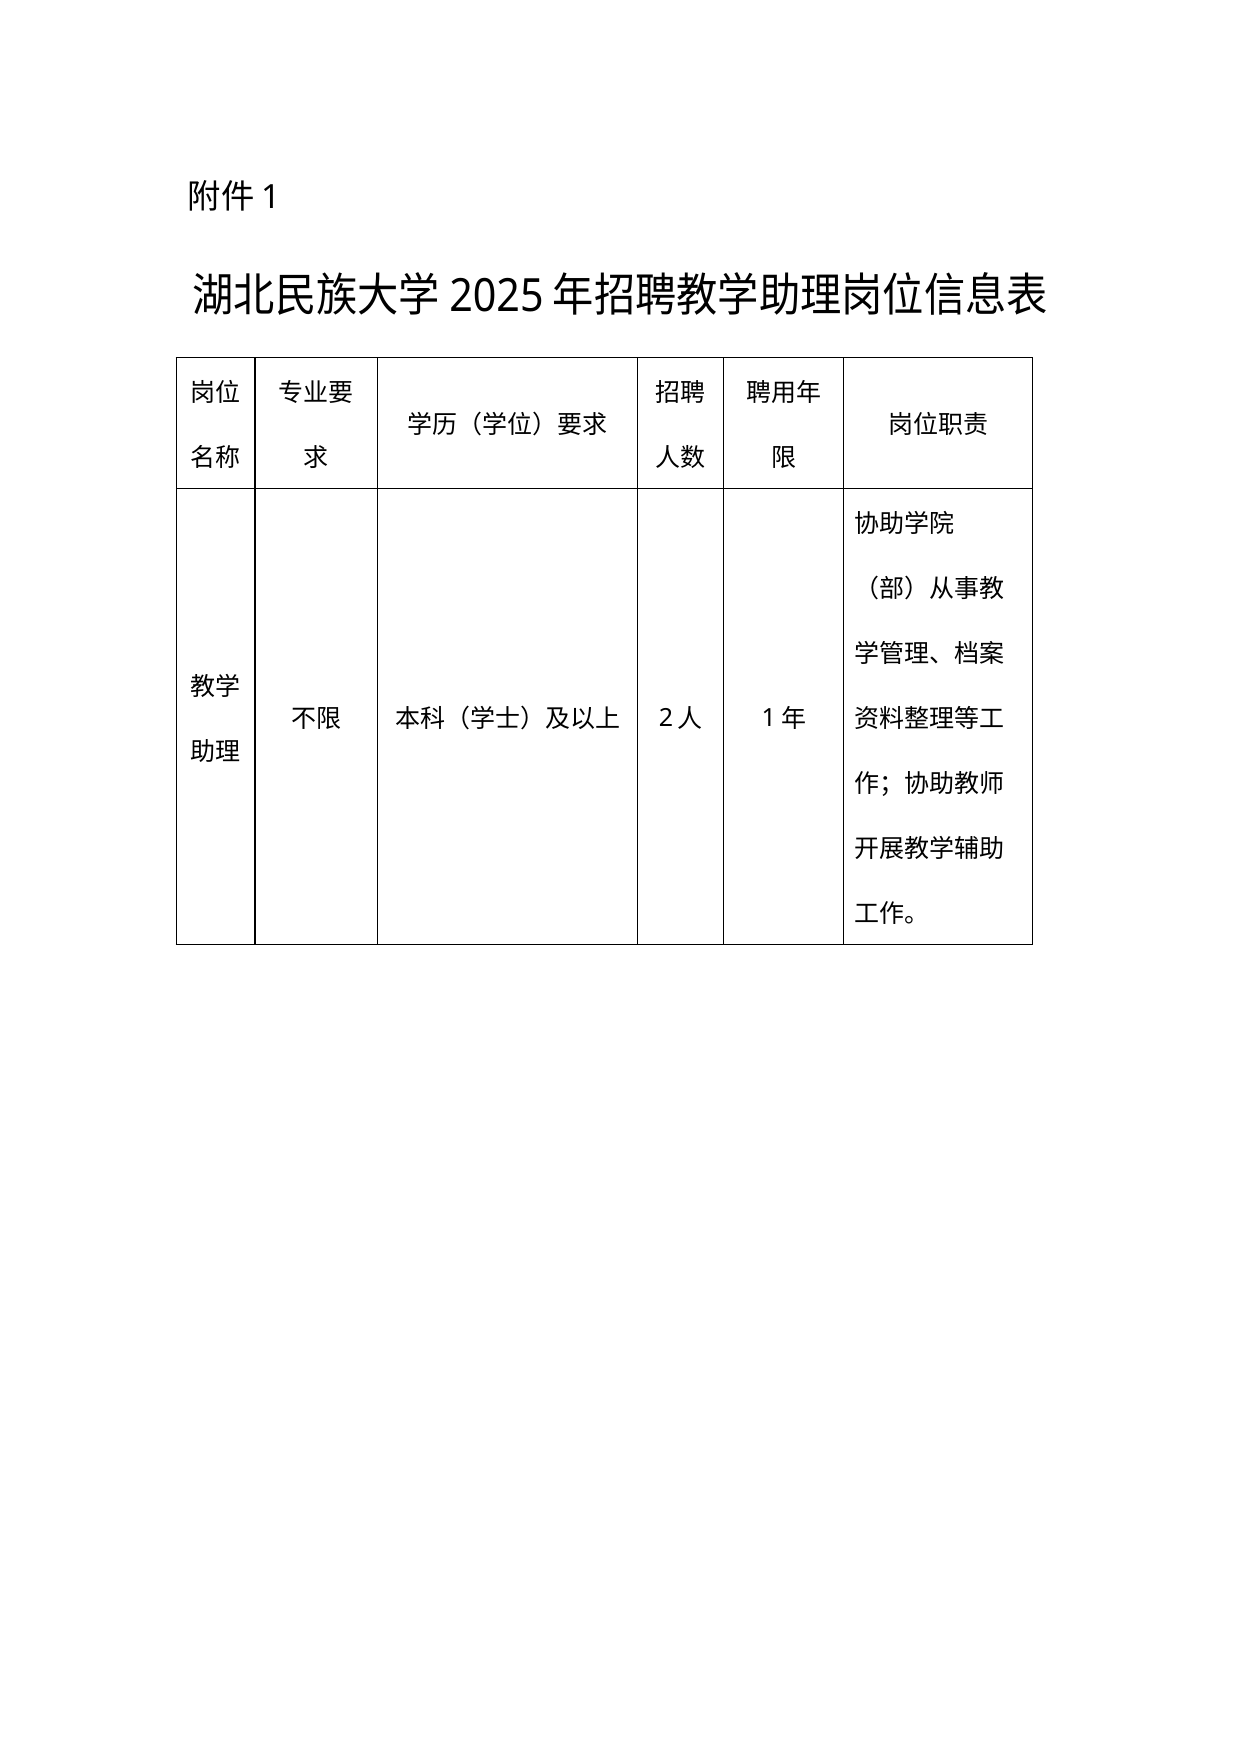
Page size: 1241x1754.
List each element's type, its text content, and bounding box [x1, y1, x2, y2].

table_header 招聘人数 [638, 358, 723, 488]
table_header 岗位名称 [177, 358, 254, 488]
table_cell 不限 [256, 489, 377, 944]
table_header 专业要求 [256, 358, 377, 488]
table_header 岗位职责 [844, 358, 1032, 488]
table_cell 协助学院（部）从事教学管理、档案资料整理等工作；协助教师开展教学辅助工作。 [844, 489, 1032, 944]
table_cell 教学助理 [177, 489, 254, 944]
table_cell 本科（学士）及以上 [378, 489, 637, 944]
table_cell 2人 [638, 489, 723, 944]
table_header 聘用年限 [724, 358, 843, 488]
table_cell 1年 [724, 489, 843, 944]
table_header 学历（学位）要求 [378, 358, 637, 488]
text 湖北民族大学2025年招聘教学助理岗位信息表 [187, 243, 1053, 341]
text 附件1 [187, 162, 1053, 227]
